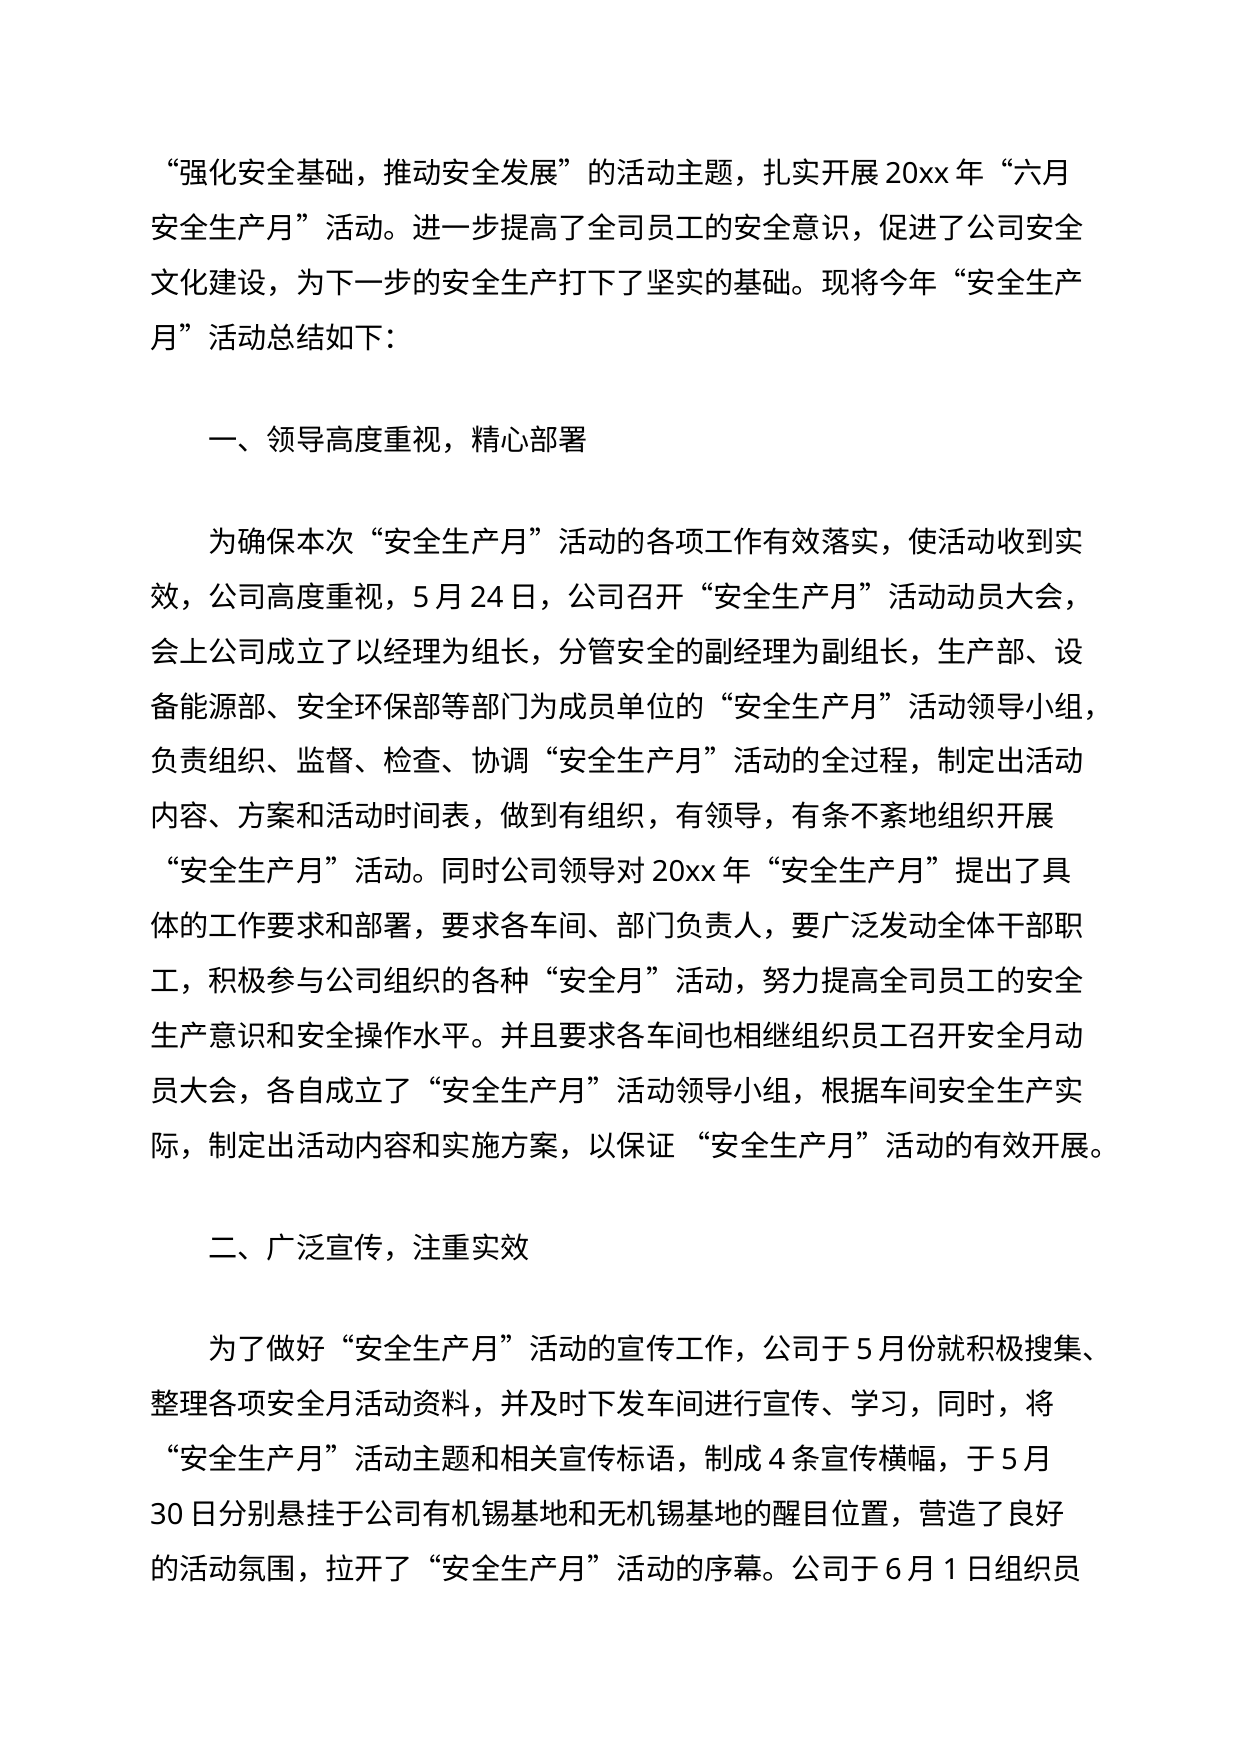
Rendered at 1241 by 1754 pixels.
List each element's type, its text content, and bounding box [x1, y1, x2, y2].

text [150, 150, 1090, 357]
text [150, 1326, 1090, 1588]
text 一、领导高度重视，精心部署 [150, 417, 1090, 459]
text 二、广泛宣传，注重实效 [150, 1224, 1090, 1266]
text 为确保本次“安全生产月”活动的各项工作有效落实，使活动收到实效，公司高度重视，5月24日，公司召开“安全生产月”活动动员大会，会上公司成立了以经理为组长，分管安全的副经理为副组长，生产部、设备能源部、安全环保部等部门为成员单位的“安全生产月”活动领导小组，负责组织、监督、检查、协调“安全生产月”活动的全过程，制定出活动内容、方案和活动时间表，做到有组织，有领导，有条不紊地组织开展 “安全生产月”活动。同时公司领导对20xx年“安全生产月”提出了具体的工作要求和部署，要求各车间、部门负责人，要广泛发动全体干部职工，积极参与公司组织的各种“安全月”活动，努力提高全司员工的安全生产意识和安全操作水平。并且要求各车间也相继组织员工召开安全月动员大会，各自成立了“安全生产月”活动领导小组，根据车间安全生产实际，制定出活动内容和实施方案，以保证 “安全生产月”活动的有效开展。 [150, 518, 1090, 1165]
